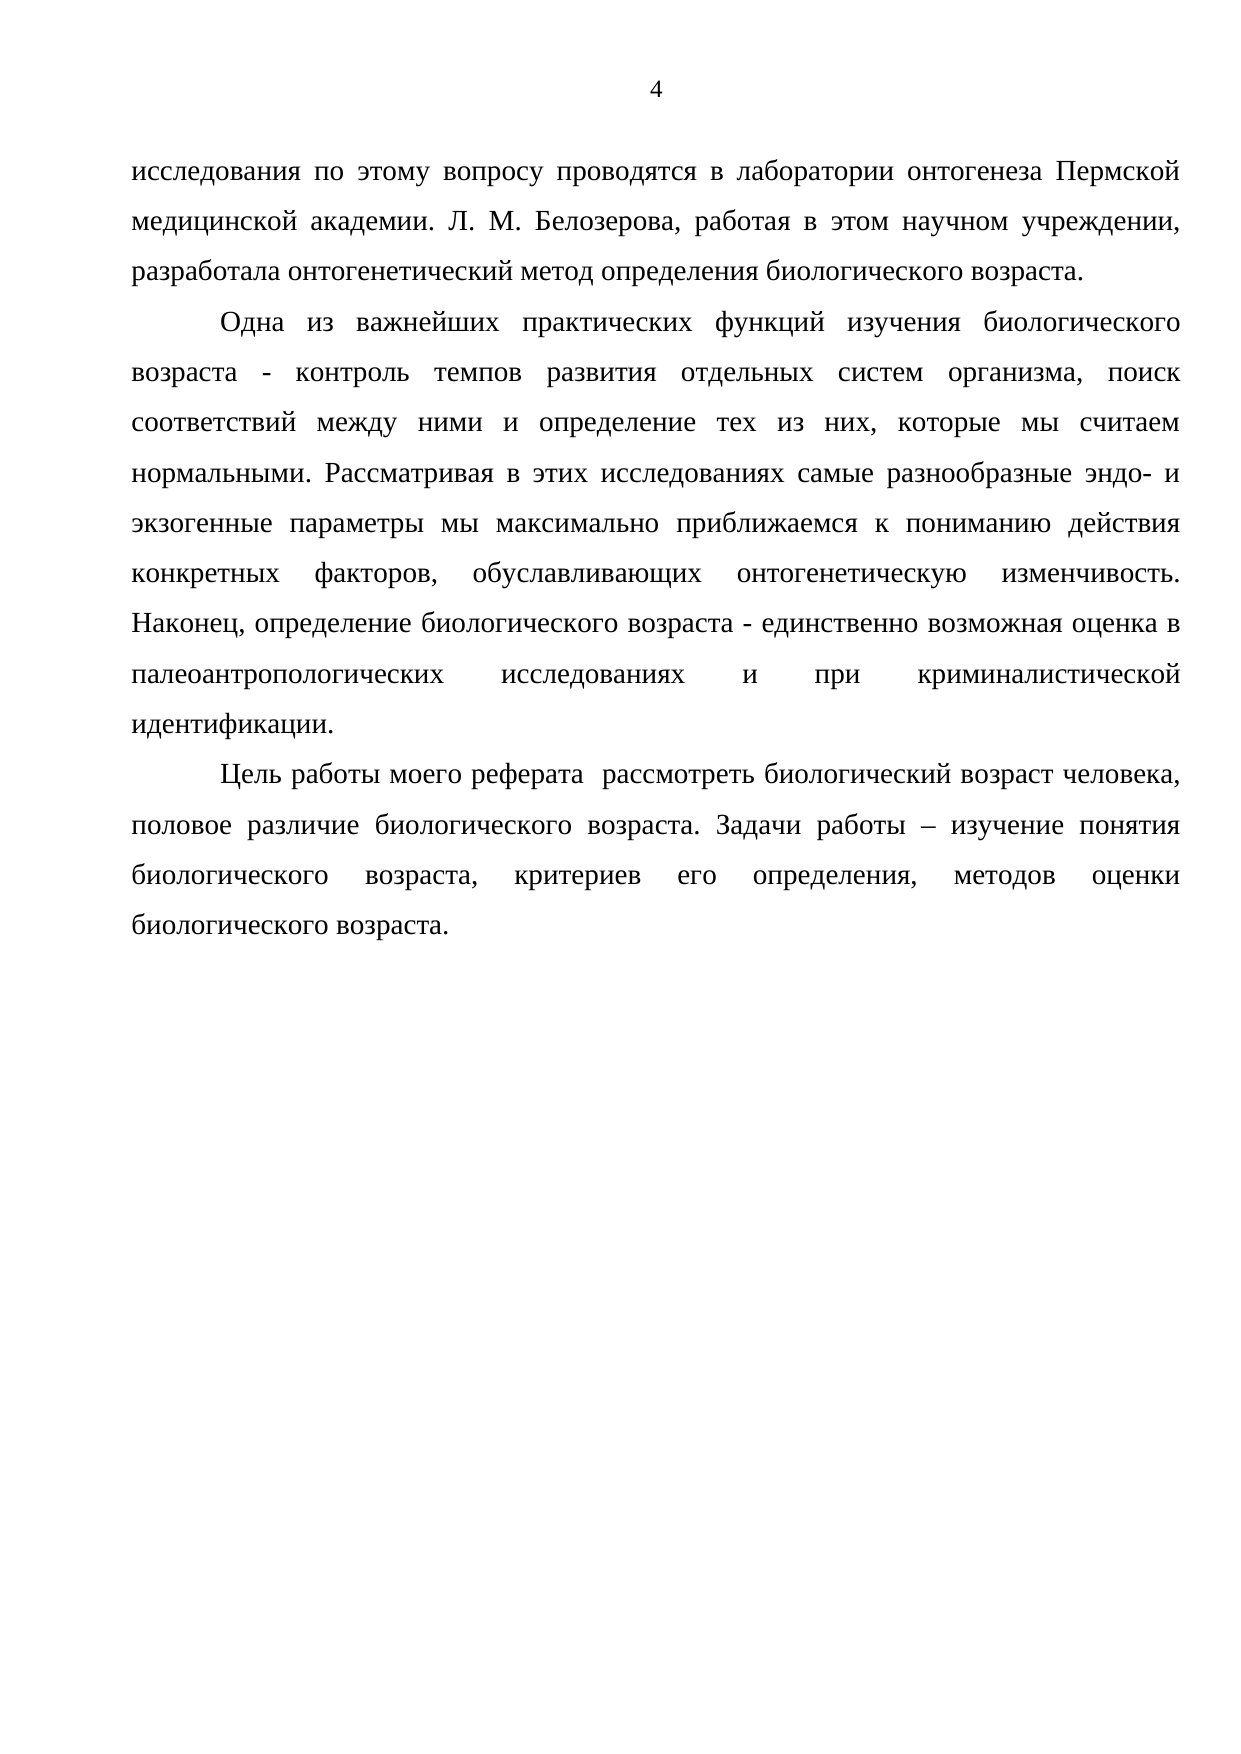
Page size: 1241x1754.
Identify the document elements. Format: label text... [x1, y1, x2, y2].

text Одна из важнейших практических функций изучения биологического возраста - контроль темпов развития отдельных систем организма, поиск соответствий между ними и определение тех из них, которые мы считаем нормальными. Рассматривая в этих исследованиях самые разнообразные эндо- и экзогенные параметры мы максимально приближаемся к пониманию действия конкретных факторов, обуславливающих онтогенетическую изменчивость. Наконец, определение биологического возраста - единственно возможная оценка в палеоантропологических исследованиях и при криминалистической идентификации. [131, 304, 1181, 740]
text исследования по этому вопросу проводятся в лаборатории онтогенеза Пермской медицинской академии. Л. М. Белозерова, работая в этом научном учреждении, разработала онтогенетический метод определения биологического возраста. [131, 153, 1181, 287]
text Цель работы моего реферата рассмотреть биологический возраст человека, половое различие биологического возраста. Задачи работы – изучение понятия биологического возраста, критериев его определения, методов оценки биологического возраста. [131, 757, 1181, 941]
